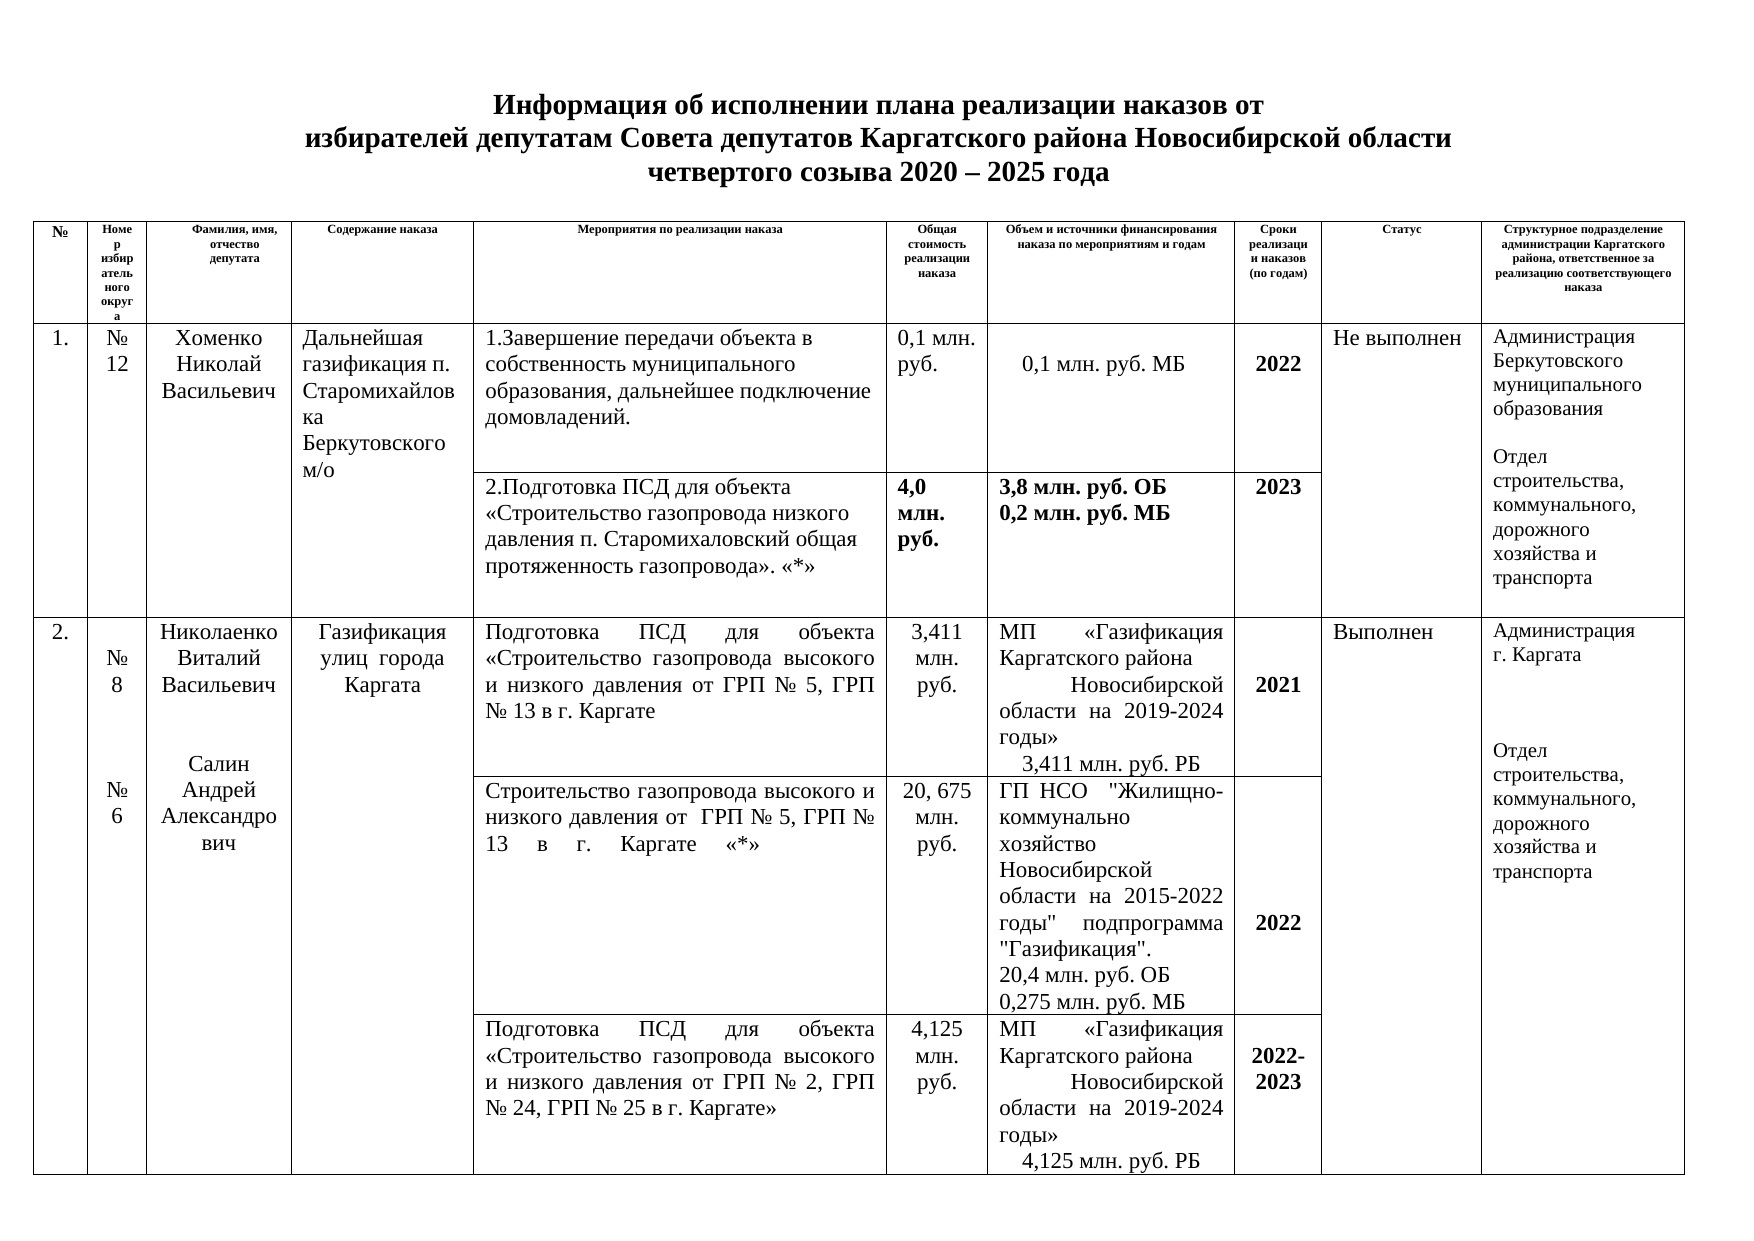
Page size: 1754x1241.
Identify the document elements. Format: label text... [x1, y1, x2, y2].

table_header № [34, 222, 87, 323]
table_header Фамилия, имя, отчество депутата [147, 222, 291, 323]
table_header Структурное подразделение администрации Каргатского района, ответственное за реализацию соответствующего наказа [1482, 222, 1684, 323]
table_cell 4,0 млн. руб. [887, 473, 987, 617]
table_cell ГП НСО "Жилищно-коммунально хозяйство Новосибирской области на 2015-2022 годы" подпрограмма "Газификация". 20,4 млн. руб. ОБ 0,275 млн. руб. МБ [988, 777, 1234, 1014]
table_cell 3,8 млн. руб. ОБ 0,2 млн. руб. МБ [988, 473, 1234, 617]
table_cell 1.Завершение передачи объекта в собственность муниципального образования, дальнейшее подключение домовладений. [474, 324, 886, 472]
table_cell 2023 [1235, 473, 1321, 617]
table_cell 2. [34, 618, 87, 1173]
table_cell 1. [34, 324, 87, 617]
table_cell МП «Газификация Каргатского района Новосибирской области на 2019-2024 годы» 4,125 млн. руб. РБ [988, 1015, 1234, 1173]
table_cell 2.Подготовка ПСД для объекта «Строительство газопровода низкого давления п. Старомихаловский общая протяженность газопровода». «*» [474, 473, 886, 617]
table_cell МП «Газификация Каргатского района Новосибирской области на 2019-2024 годы» 3,411 млн. руб. РБ [988, 618, 1234, 776]
table_cell 2022-2023 [1235, 1015, 1321, 1173]
table_cell 3,411 млн. руб. [887, 618, 987, 776]
table_cell № 8 № 6 [88, 618, 146, 1173]
table_cell Администрация г. Каргата Отдел строительства, коммунального, дорожного хозяйства и транспорта [1482, 618, 1684, 1173]
table_header Сроки реализации наказов (по годам) [1235, 222, 1321, 323]
table_cell Газификация улиц города Каргата [292, 618, 473, 1173]
table_cell 0,1 млн. руб. [887, 324, 987, 472]
table_cell 2022 [1235, 324, 1321, 472]
table_header Номер избирательного округа [88, 222, 146, 323]
table_cell 4,125 млн. руб. [887, 1015, 987, 1173]
table_header Объем и источники финансирования наказа по мероприятиям и годам [988, 222, 1234, 323]
table_cell 20, 675 млн. руб. [887, 777, 987, 1014]
table_header Мероприятия по реализации наказа [474, 222, 886, 323]
text четвертого созыва 2020 – 2025 года [44, 154, 1713, 188]
table_cell Подготовка ПСД для объекта «Строительство газопровода высокого и низкого давления от ГРП № 5, ГРП № 13 в г. Каргате [474, 618, 886, 776]
table_cell Подготовка ПСД для объекта «Строительство газопровода высокого и низкого давления от ГРП № 2, ГРП № 24, ГРП № 25 в г. Каргате» [474, 1015, 886, 1173]
table_header Содержание наказа [292, 222, 473, 323]
table_cell Выполнен [1322, 618, 1481, 1173]
table_cell № 12 [88, 324, 146, 617]
table_cell 2022 [1235, 777, 1321, 1014]
text Информация об исполнении плана реализации наказов от [44, 87, 1713, 121]
table_cell 2021 [1235, 618, 1321, 776]
table_cell Не выполнен [1322, 324, 1481, 617]
text избирателей депутатам Совета депутатов Каргатского района Новосибирской области [44, 121, 1713, 154]
table_cell Строительство газопровода высокого и низкого давления от ГРП № 5, ГРП № 13 в г. Каргате «*» [474, 777, 886, 1014]
table_header Статус [1322, 222, 1481, 323]
table_header Общая стоимость реализации наказа [887, 222, 987, 323]
table_cell Хоменко Николай Васильевич [147, 324, 291, 617]
table_cell Администрация Беркутовского муниципального образования Отдел строительства, коммунального, дорожного хозяйства и транспорта [1482, 324, 1684, 617]
table_cell Дальнейшая газификация п. Старомихайловка Беркутовского м/о [292, 324, 473, 617]
table_cell Николаенко Виталий Васильевич Салин Андрей Александрович [147, 618, 291, 1173]
table_cell 0,1 млн. руб. МБ [988, 324, 1234, 472]
